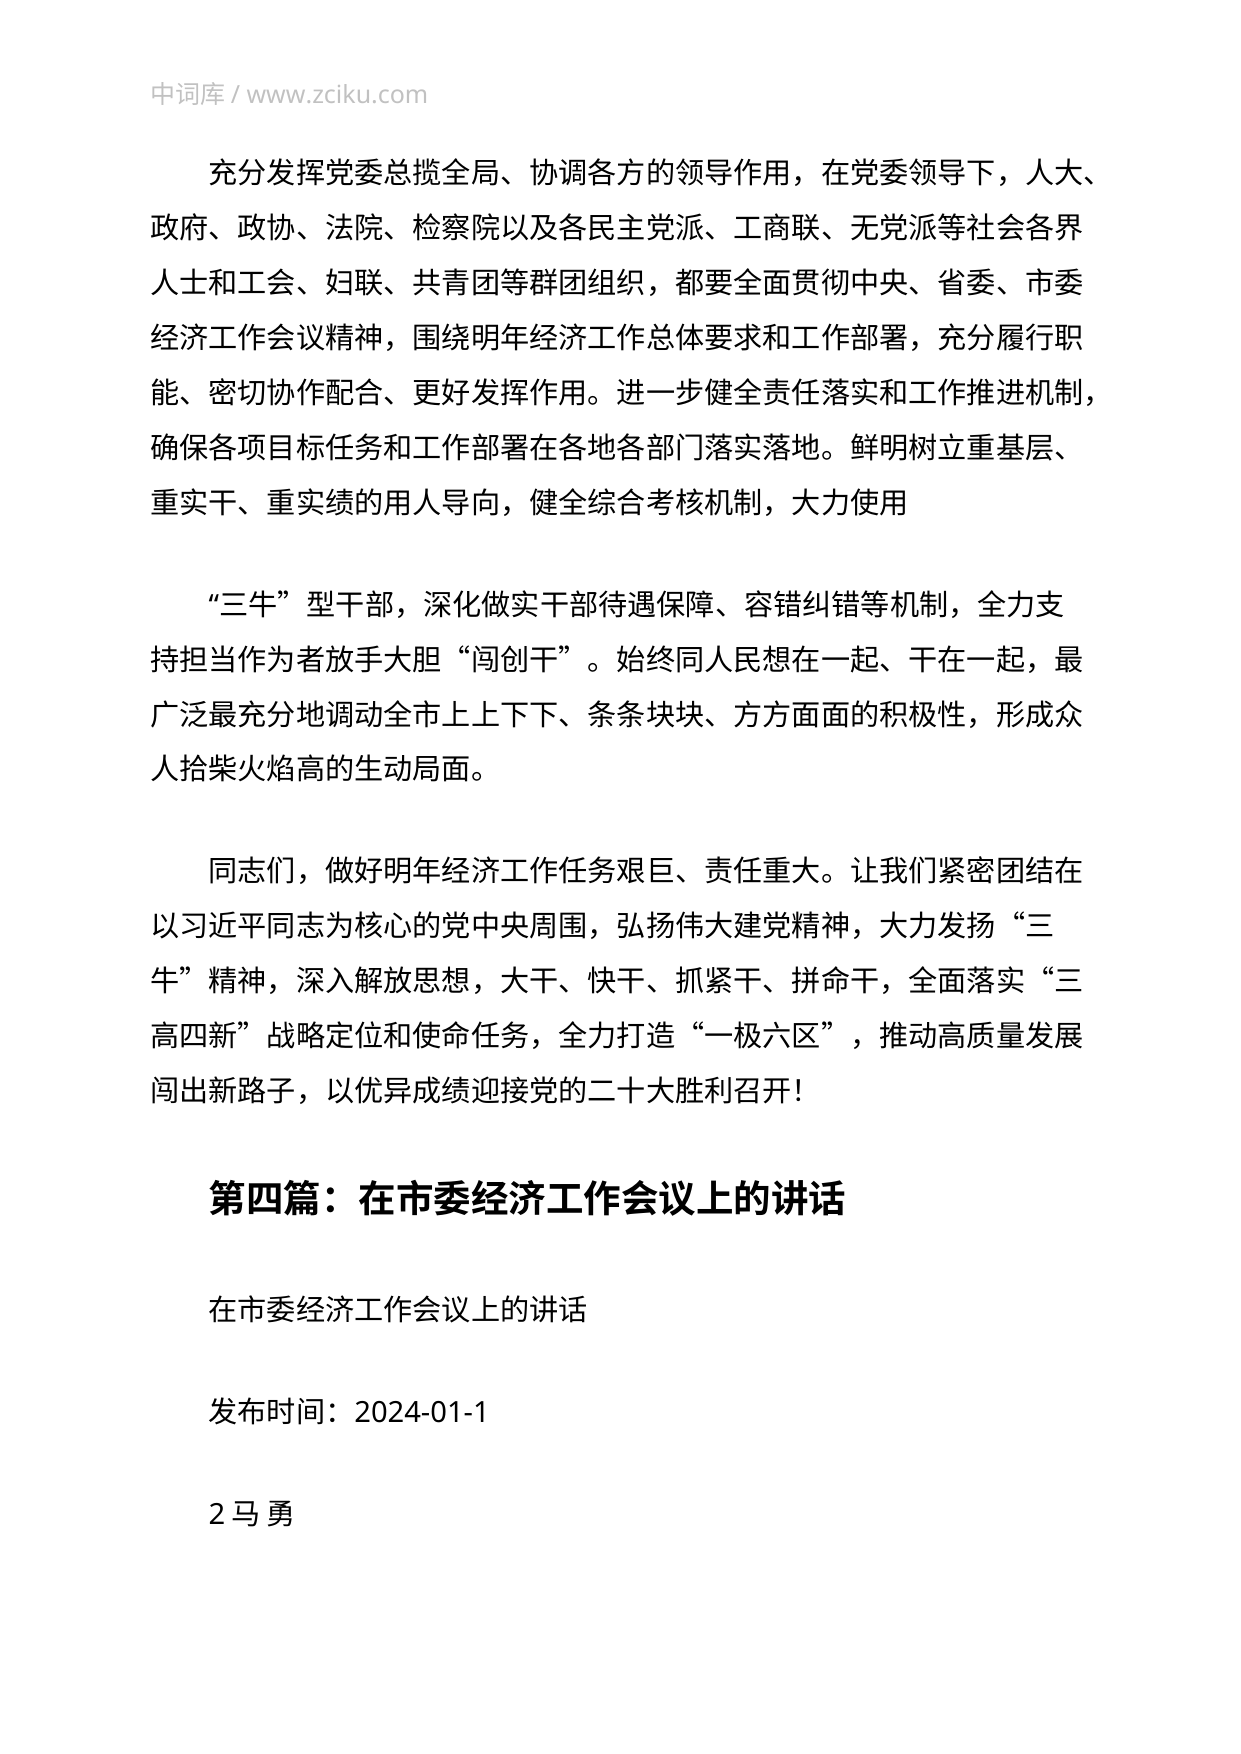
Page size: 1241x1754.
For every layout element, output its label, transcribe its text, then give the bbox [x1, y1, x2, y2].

text 充分发挥党委总揽全局、协调各方的领导作用，在党委领导下，人大、政府、政协、法院、检察院以及各民主党派、工商联、无党派等社会各界人士和工会、妇联、共青团等群团组织，都要全面贯彻中央、省委、市委经济工作会议精神，围绕明年经济工作总体要求和工作部署，充分履行职能、密切协作配合、更好发挥作用。进一步健全责任落实和工作推进机制，确保各项目标任务和工作部署在各地各部门落实落地。鲜明树立重基层、重实干、重实绩的用人导向，健全综合考核机制，大力使用 [150, 150, 1090, 522]
text 2马 勇 [150, 1490, 1090, 1533]
text 同志们，做好明年经济工作任务艰巨、责任重大。让我们紧密团结在以习近平同志为核心的党中央周围，弘扬伟大建党精神，大力发扬“三牛”精神，深入解放思想，大干、快干、抓紧干、拼命干，全面落实“三高四新”战略定位和使命任务，全力打造“一极六区”，推动高质量发展闯出新路子，以优异成绩迎接党的二十大胜利召开！ [150, 848, 1090, 1109]
text 第四篇：在市委经济工作会议上的讲话 [150, 1169, 1090, 1223]
text 发布时间：2024-01-1 [150, 1388, 1090, 1431]
text “三牛”型干部，深化做实干部待遇保障、容错纠错等机制，全力支持担当作为者放手大胆“闯创干”。始终同人民想在一起、干在一起，最广泛最充分地调动全市上上下下、条条块块、方方面面的积极性，形成众人拾柴火焰高的生动局面。 [150, 581, 1090, 788]
text 在市委经济工作会议上的讲话 [150, 1286, 1090, 1329]
